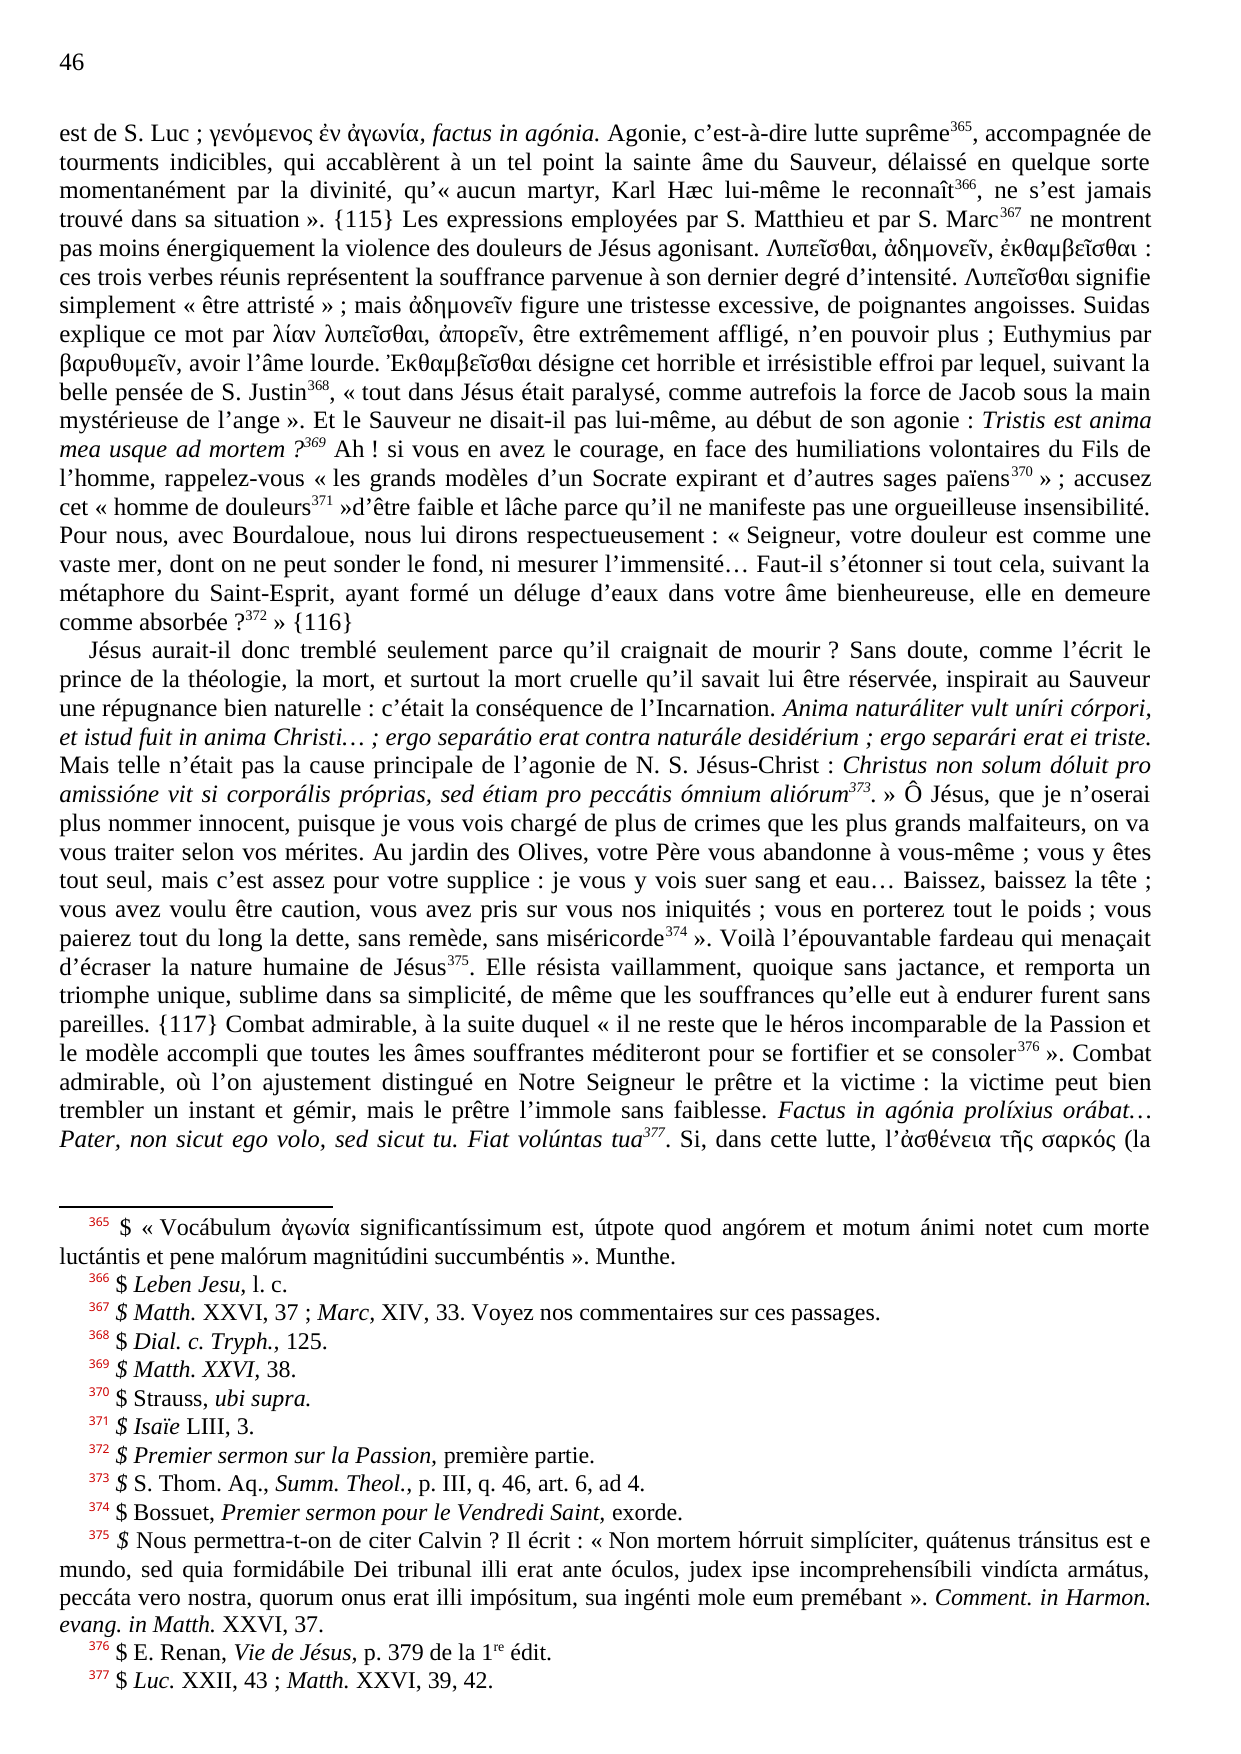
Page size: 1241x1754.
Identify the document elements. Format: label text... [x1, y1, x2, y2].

text Les hommes sans cœur qui, à la suite des valets du Sanhédrin, des courtisans d’Hérode, des prétoriens de Pilate, ont osé insulter ainsi à la souffrance, n’ont compris ni l’étendue des peines endurées par N. S. Jésus-Christ au jardin de Gethsémani, ni la nature de son agonie douloureuse. Oui, agonie ; le mot est de S. Luc ; γενόμενος ἐν ἀγωνία, factus in agónia. Agonie, c’est-à-dire lutte suprême, accompagnée de tourments indicibles, qui accablèrent à un tel point la sainte âme du Sauveur, délaissé en quelque sorte momentanément par la divinité, qu’« aucun martyr, Karl Hæc lui-même le reconnaît, ne s’est jamais trouvé dans sa situation ». {115} Les expressions employées par S. Matthieu et par S. Marc ne montrent pas moins énergiquement la violence des douleurs de Jésus agonisant. Λυπεῖσθαι, ἀδημονεῖν, ἐκθαμβεῖσθαι : ces trois verbes réunis représentent la souffrance parvenue à son dernier degré d’intensité. Λυπεῖσθαι signifie simplement « être attristé » ; mais ἀδημονεῖν figure une tristesse excessive, de poignantes angoisses. Suidas explique ce mot par λίαν λυπεῖσθαι, ἀπορεῖν, être extrêmement affligé, n’en pouvoir plus ; Euthymius par βαρυθυμεῖν, avoir l’âme lourde. Ἐκθαμβεῖσθαι désigne cet horrible et irrésistible effroi par lequel, suivant la belle pensée de S. Justin, « tout dans Jésus était paralysé, comme autrefois la force de Jacob sous la main mystérieuse de l’ange ». Et le Sauveur ne disait-il pas lui-même, au début de son agonie : Tristis est anima mea usque ad mortem ? Ah ! si vous en avez le courage, en face des humiliations volontaires du Fils de l’homme, rappelez-vous « les grands modèles d’un Socrate expirant et d’autres sages païens » ; accusez cet « homme de douleurs »d’être faible et lâche parce qu’il ne manifeste pas une orgueilleuse insensibilité. Pour nous, avec Bourdaloue, nous lui dirons respectueusement : « Seigneur, votre douleur est comme une vaste mer, dont on ne peut sonder le fond, ni mesurer l’immensité… Faut-il s’étonner si tout cela, suivant la métaphore du Saint-Esprit, ayant formé un déluge d’eaux dans votre âme bienheureuse, elle en demeure comme absorbée ? » {116} [59, 118, 1152, 636]
text Jésus aurait-il donc tremblé seulement parce qu’il craignait de mourir ? Sans doute, comme l’écrit le prince de la théologie, la mort, et surtout la mort cruelle qu’il savait lui être réservée, inspirait au Sauveur une répugnance bien naturelle : c’était la conséquence de l’Incarnation. Anima naturáliter vult uníri córpori, et istud fuit in anima Christi… ; ergo separátio erat contra naturále desidérium ; ergo separári erat ei triste. Mais telle n’était pas la cause principale de l’agonie de N. S. Jésus-Christ : Christus non solum dóluit pro amissióne vit si corporális próprias, sed étiam pro peccátis ómnium aliórum. » Ô Jésus, que je n’oserai plus nommer innocent, puisque je vous vois chargé de plus de crimes que les plus grands malfaiteurs, on va vous traiter selon vos mérites. Au jardin des Olives, votre Père vous abandonne à vous-même ; vous y êtes tout seul, mais c’est assez pour votre supplice : je vous y vois suer sang et eau… Baissez, baissez la tête ; vous avez voulu être caution, vous avez pris sur vous nos iniquités ; vous en porterez tout le poids ; vous paierez tout du long la dette, sans remède, sans miséricorde ». Voilà l’épouvantable fardeau qui menaçait d’écraser la nature humaine de Jésus. Elle résista vaillamment, quoique sans jactance, et remporta un triomphe unique, sublime dans sa simplicité, de même que les souffrances qu’elle eut à endurer furent sans pareilles. {117} Combat admirable, à la suite duquel « il ne reste que le héros incomparable de la Passion et le modèle accompli que toutes les âmes souffrantes méditeront pour se fortifier et se consoler ». Combat admirable, où l’on ajustement distingué en Notre Seigneur le prêtre et la victime : la victime peut bien trembler un instant et gémir, mais le prêtre l’immole sans faiblesse. Factus in agónia prolíxius orábat… Pater, non sicut ego volo, sed sicut tu. Fiat volúntas tua. Si, dans cette lutte, l’ἀσθένεια τῆς σαρκός (la faiblesse de la chair) est visible, pour employer les fortes expressions d’Origène, la προθυμία τοῦ πνεύματος (l’élan de l’esprit) l’est cent fois plus encore. Plaignons ceux qui ont perdu l’intelligence de ces choses. [59, 636, 1152, 1153]
